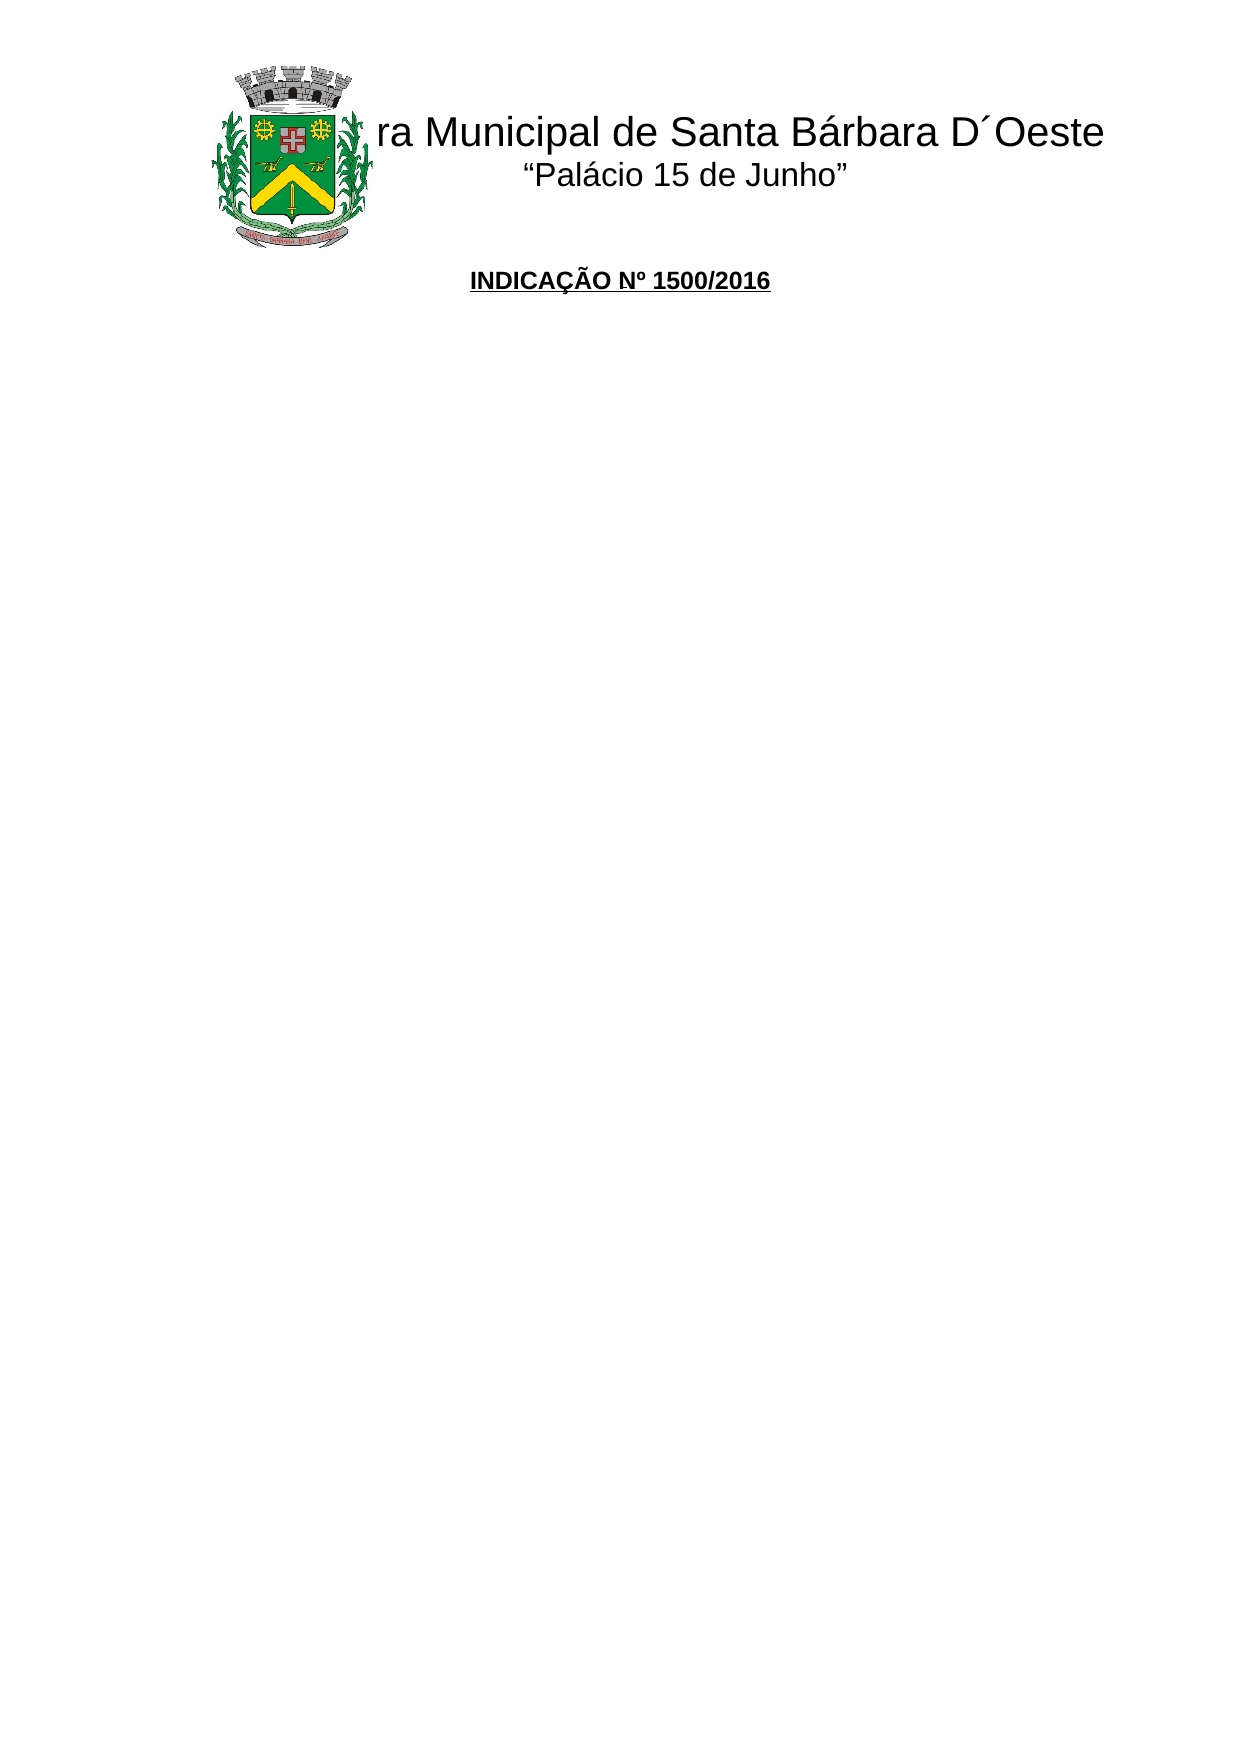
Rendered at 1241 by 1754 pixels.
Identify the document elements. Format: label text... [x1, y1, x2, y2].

title INDICAÇÃO Nº 1500/2016 [177, 266, 1063, 294]
picture [211, 66, 380, 255]
